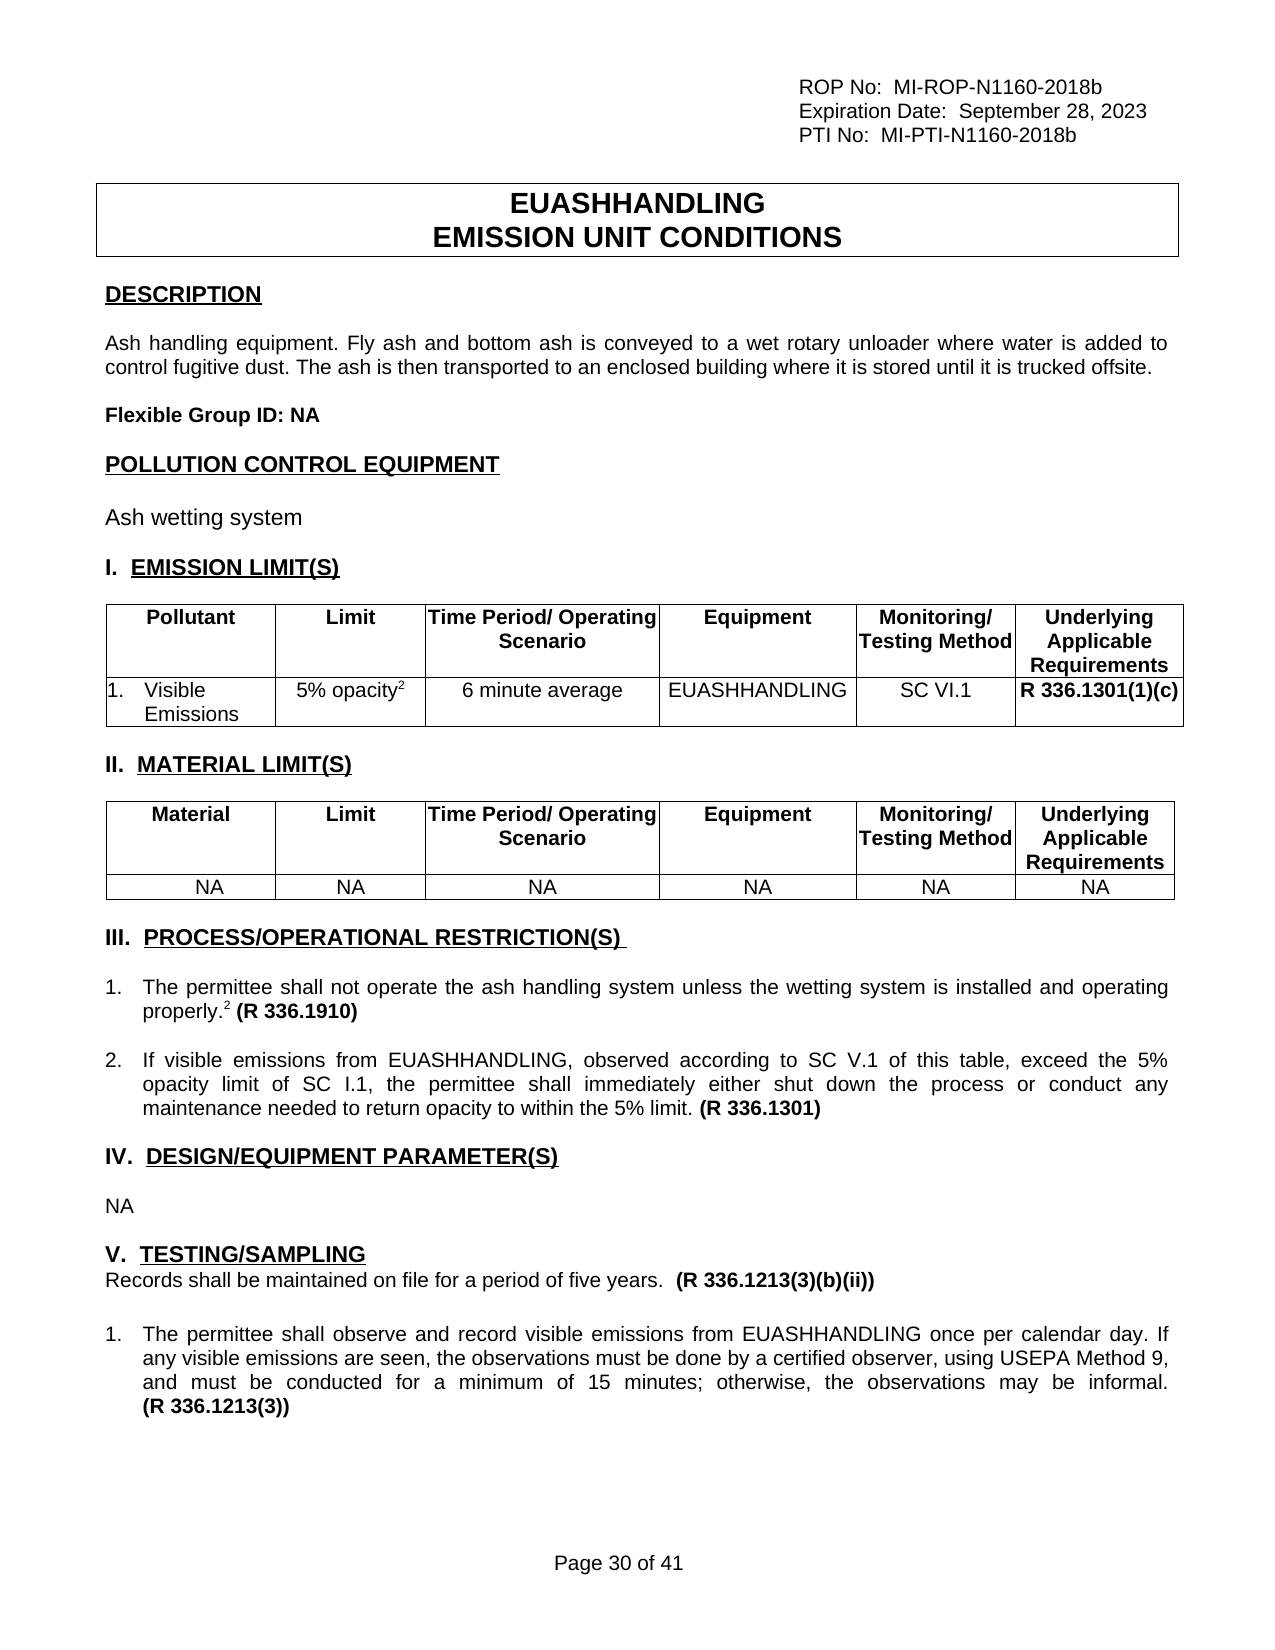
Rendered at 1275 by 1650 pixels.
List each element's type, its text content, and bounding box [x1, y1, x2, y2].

table_cell 5% opacity2 [276, 678, 425, 726]
table_cell NA [426, 875, 659, 899]
table_header Pollutant [107, 605, 275, 677]
table_cell SC VI.1 [857, 678, 1015, 726]
table_header Monitoring/ Testing Method [857, 802, 1015, 874]
table_cell Visible Emissions [107, 678, 275, 726]
table_header Equipment [660, 802, 856, 874]
text III. PROCESS/OPERATIONAL RESTRICTION(S) [105, 924, 1170, 951]
subtitle EUASHHANDLING [97, 184, 1178, 217]
table_cell NA [1016, 875, 1174, 899]
text I. EMISSION LIMIT(S) [105, 554, 1170, 580]
table_cell NA [276, 875, 425, 899]
text Ash handling equipment. Fly ash and bottom ash is conveyed to a wet rotary unloader where water is added to control fugitive dust. The ash is then transported to an enclosed building where it is stored until it is trucked offsite. [105, 331, 1170, 379]
table_header Limit [276, 605, 425, 677]
text II. MATERIAL LIMIT(S) [105, 751, 1170, 777]
table_cell NA [857, 875, 1015, 899]
list If visible emissions from EUASHHANDLING, observed according to SC V.1 of this table, exceed the 5% opacity limit of SC I.1, the permittee shall immediately either shut down the process or conduct any maintenance needed to return opacity to within the 5% limit. (R 336.1301) [105, 1047, 1170, 1119]
list The permittee shall not operate the ash handling system unless the wetting system is installed and operating properly.2 (R 336.1910) [105, 974, 1170, 1022]
table_cell EUASHHANDLING [660, 678, 856, 726]
text POLLUTION CONTROL EQUIPMENT [105, 451, 1170, 477]
table_header Material [107, 802, 275, 874]
table_header Limit [276, 802, 425, 874]
text Ash wetting system [105, 503, 1170, 530]
table_header Time Period/ Operating Scenario [426, 605, 659, 677]
text Flexible Group ID: NA [105, 403, 1170, 427]
table_cell NA [660, 875, 856, 899]
table_header Monitoring/ Testing Method [857, 605, 1015, 677]
table_header Underlying Applicable Requirements [1016, 802, 1174, 874]
table_header Time Period/ Operating Scenario [426, 802, 659, 874]
text NA [105, 1193, 1170, 1217]
text Records shall be maintained on file for a period of five years. (R 336.1213(3)(b)(ii)) [105, 1268, 1170, 1292]
table_header Underlying Applicable Requirements [1016, 605, 1183, 677]
text DESCRIPTION [105, 281, 1170, 307]
text EMISSION UNIT CONDITIONS [97, 217, 1178, 256]
table_header Equipment [660, 605, 856, 677]
table_cell R 336.1301(1)(c) [1016, 678, 1183, 726]
table_cell NA [107, 875, 275, 899]
list The permittee shall observe and record visible emissions from EUASHHANDLING once per calendar day. If any visible emissions are seen, the observations must be done by a certified observer, using USEPA Method 9, and must be conducted for a minimum of 15 minutes; otherwise, the observations may be informal. (R 336.1213(3)) [105, 1322, 1170, 1418]
text V. TESTING/SAMPLING [105, 1241, 1170, 1268]
table_cell 6 minute average [426, 678, 659, 726]
text IV. DESIGN/EQUIPMENT PARAMETER(S) [105, 1143, 1170, 1169]
